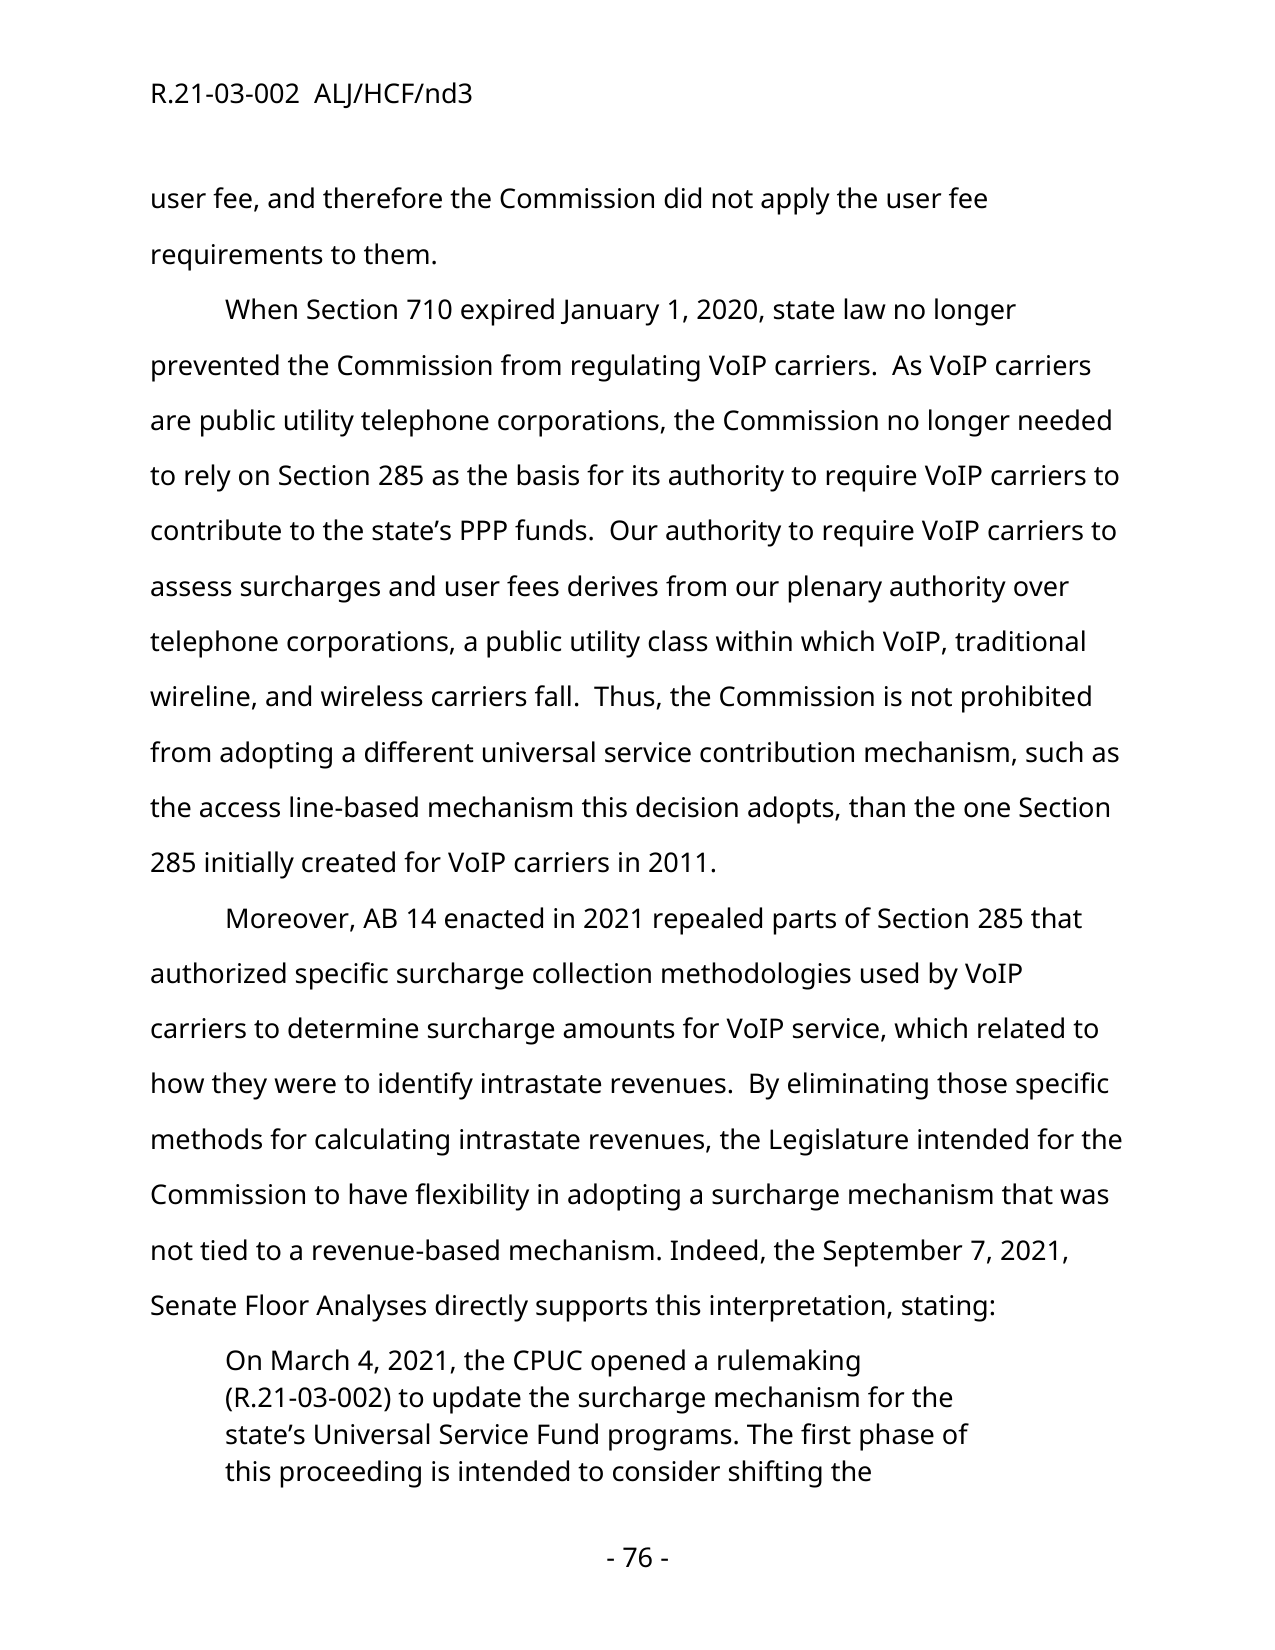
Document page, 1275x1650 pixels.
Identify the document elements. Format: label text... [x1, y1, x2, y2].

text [150, 180, 1125, 272]
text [225, 1342, 975, 1489]
text Moreover, AB 14 enacted in 2021 repealed parts of Section 285 that authorized specific surcharge collection methodologies used by VoIP carriers to determine surcharge amounts for VoIP service, which related to how they were to identify intrastate revenues. By eliminating those specific methods for calculating intrastate revenues, the Legislature intended for the Commission to have flexibility in adopting a surcharge mechanism that was not tied to a revenue-based mechanism. Indeed, the September 7, 2021, Senate Floor Analyses directly supports this interpretation, stating: [150, 899, 1125, 1323]
text When Section 710 expired January 1, 2020, state law no longer prevented the Commission from regulating VoIP carriers. As VoIP carriers are public utility telephone corporations, the Commission no longer needed to rely on Section 285 as the basis for its authority to require VoIP carriers to contribute to the state’s PPP funds. Our authority to require VoIP carriers to assess surcharges and user fees derives from our plenary authority over telephone corporations, a public utility class within which VoIP, traditional wireline, and wireless carriers fall. Thus, the Commission is not prohibited from adopting a different universal service contribution mechanism, such as the access line-based mechanism this decision adopts, than the one Section 285 initially created for VoIP carriers in 2011. [150, 291, 1125, 881]
